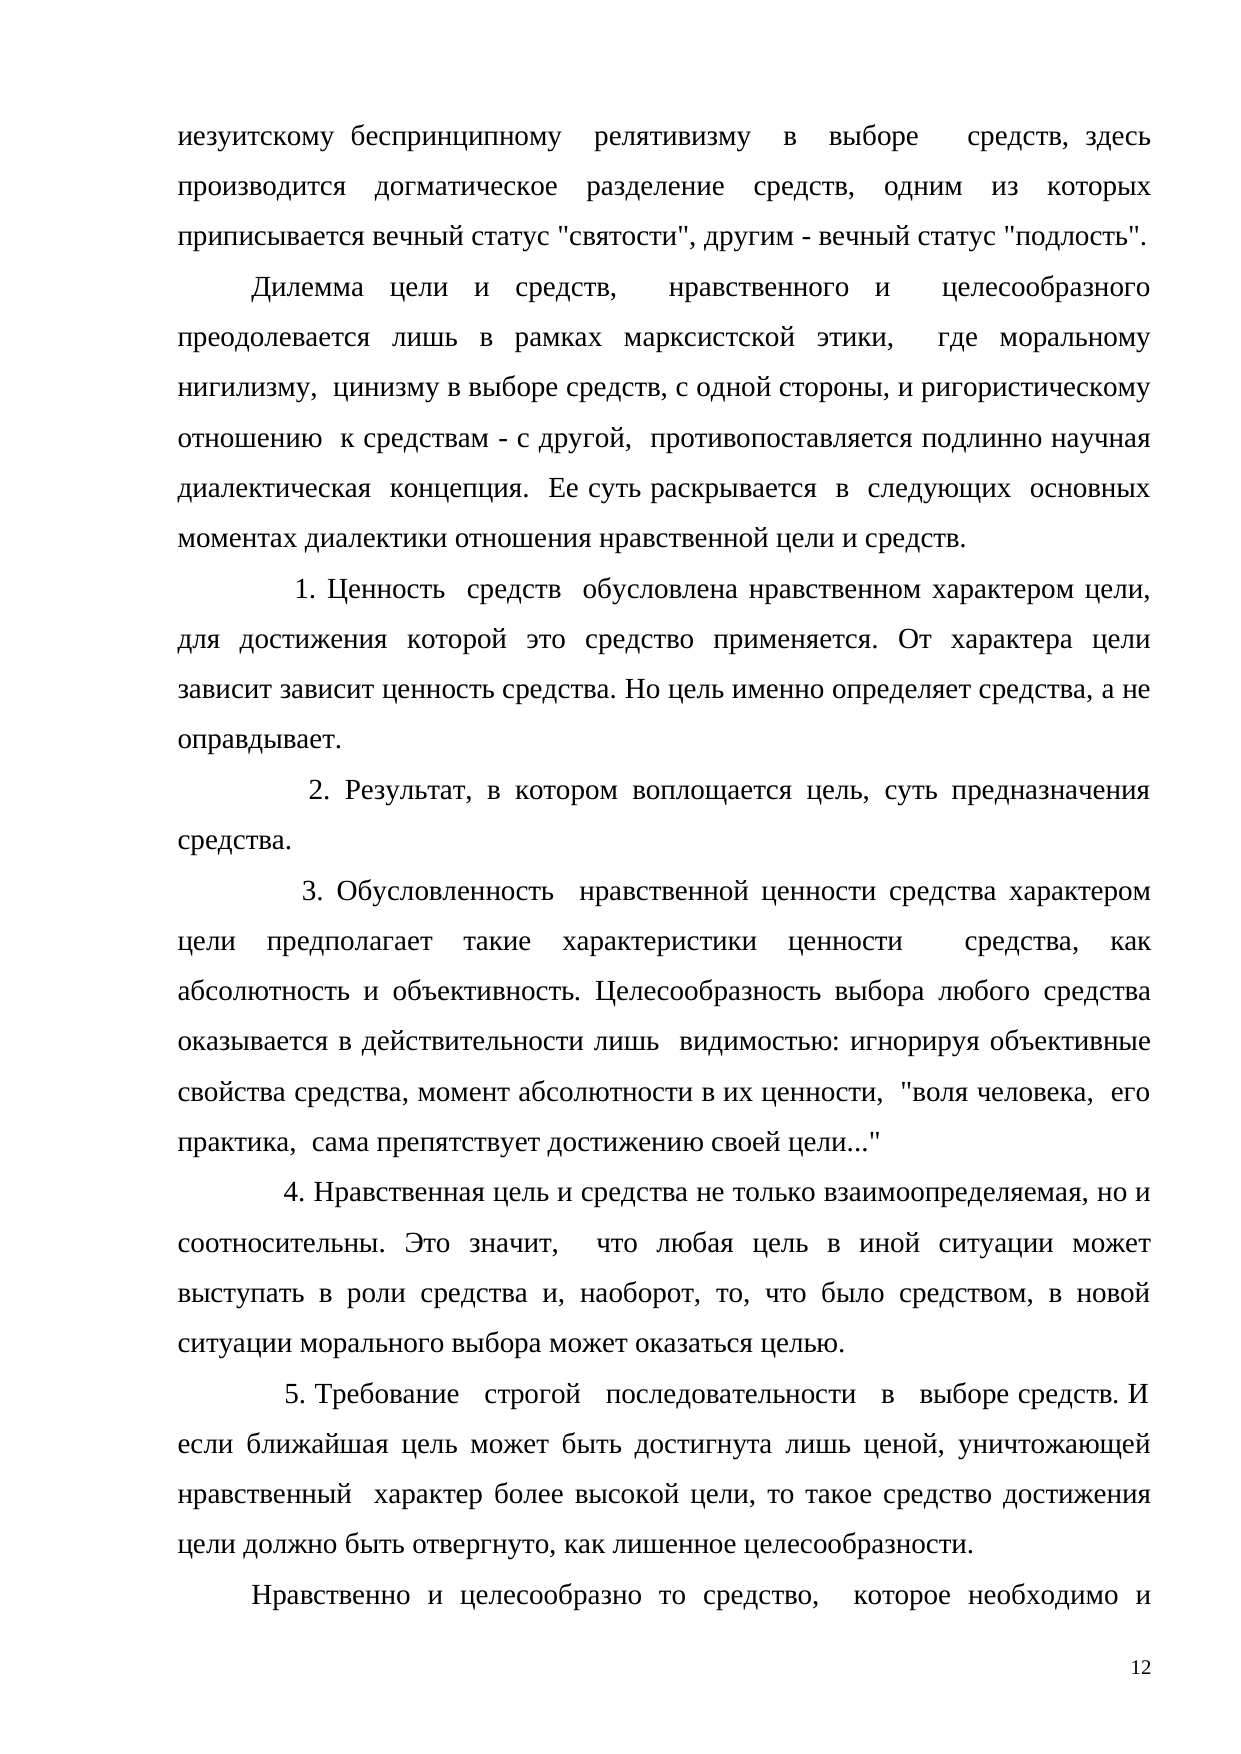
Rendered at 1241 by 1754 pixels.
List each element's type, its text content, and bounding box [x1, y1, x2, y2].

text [177, 118, 1152, 252]
text 4. Нравственная цель и средства не только взаимоопределяемая, но и соотносительны. Это значит, что любая цель в иной ситуации может выступать в роли средства и, наоборот, то, что было средством, в новой ситуации морального выбора может оказаться целью. [177, 1175, 1152, 1359]
text 1. Ценность средств обусловлена нравственном характером цели, для достижения которой это средство применяется. От характера цели зависит зависит ценность средства. Но цель именно определяет средства, а не оправдывает. [177, 571, 1152, 755]
text 2. Результат, в котором воплощается цель, суть предназначения средства. [177, 772, 1152, 856]
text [177, 1577, 1152, 1611]
text 3. Обусловленность нравственной ценности средства характером цели предполагает такие характеристики ценности средства, как абсолютность и объективность. Целесообразность выбора любого средства оказывается в действительности лишь видимостью: игнорируя объективные свойства средства, момент абсолютности в их ценности, "воля человека, его практика, сама препятствует достижению своей цели..." [177, 873, 1152, 1158]
text Дилемма цели и средств, нравственного и целесообразного преодолевается лишь в рамках марксистской этики, где моральному нигилизму, цинизму в выборе средств, с одной стороны, и ригористическому отношению к средствам - с другой, противопоставляется подлинно научная диалектическая концепция. Ее суть раскрывается в следующих основных моментах диалектики отношения нравственной цели и средств. [177, 269, 1152, 554]
text 5. Требование строгой последовательности в выборе средств. И если ближайшая цель может быть достигнута лишь ценой, уничтожающей нравственный характер более высокой цели, то такое средство достижения цели должно быть отвергнуто, как лишенное целесообразности. [177, 1376, 1152, 1560]
